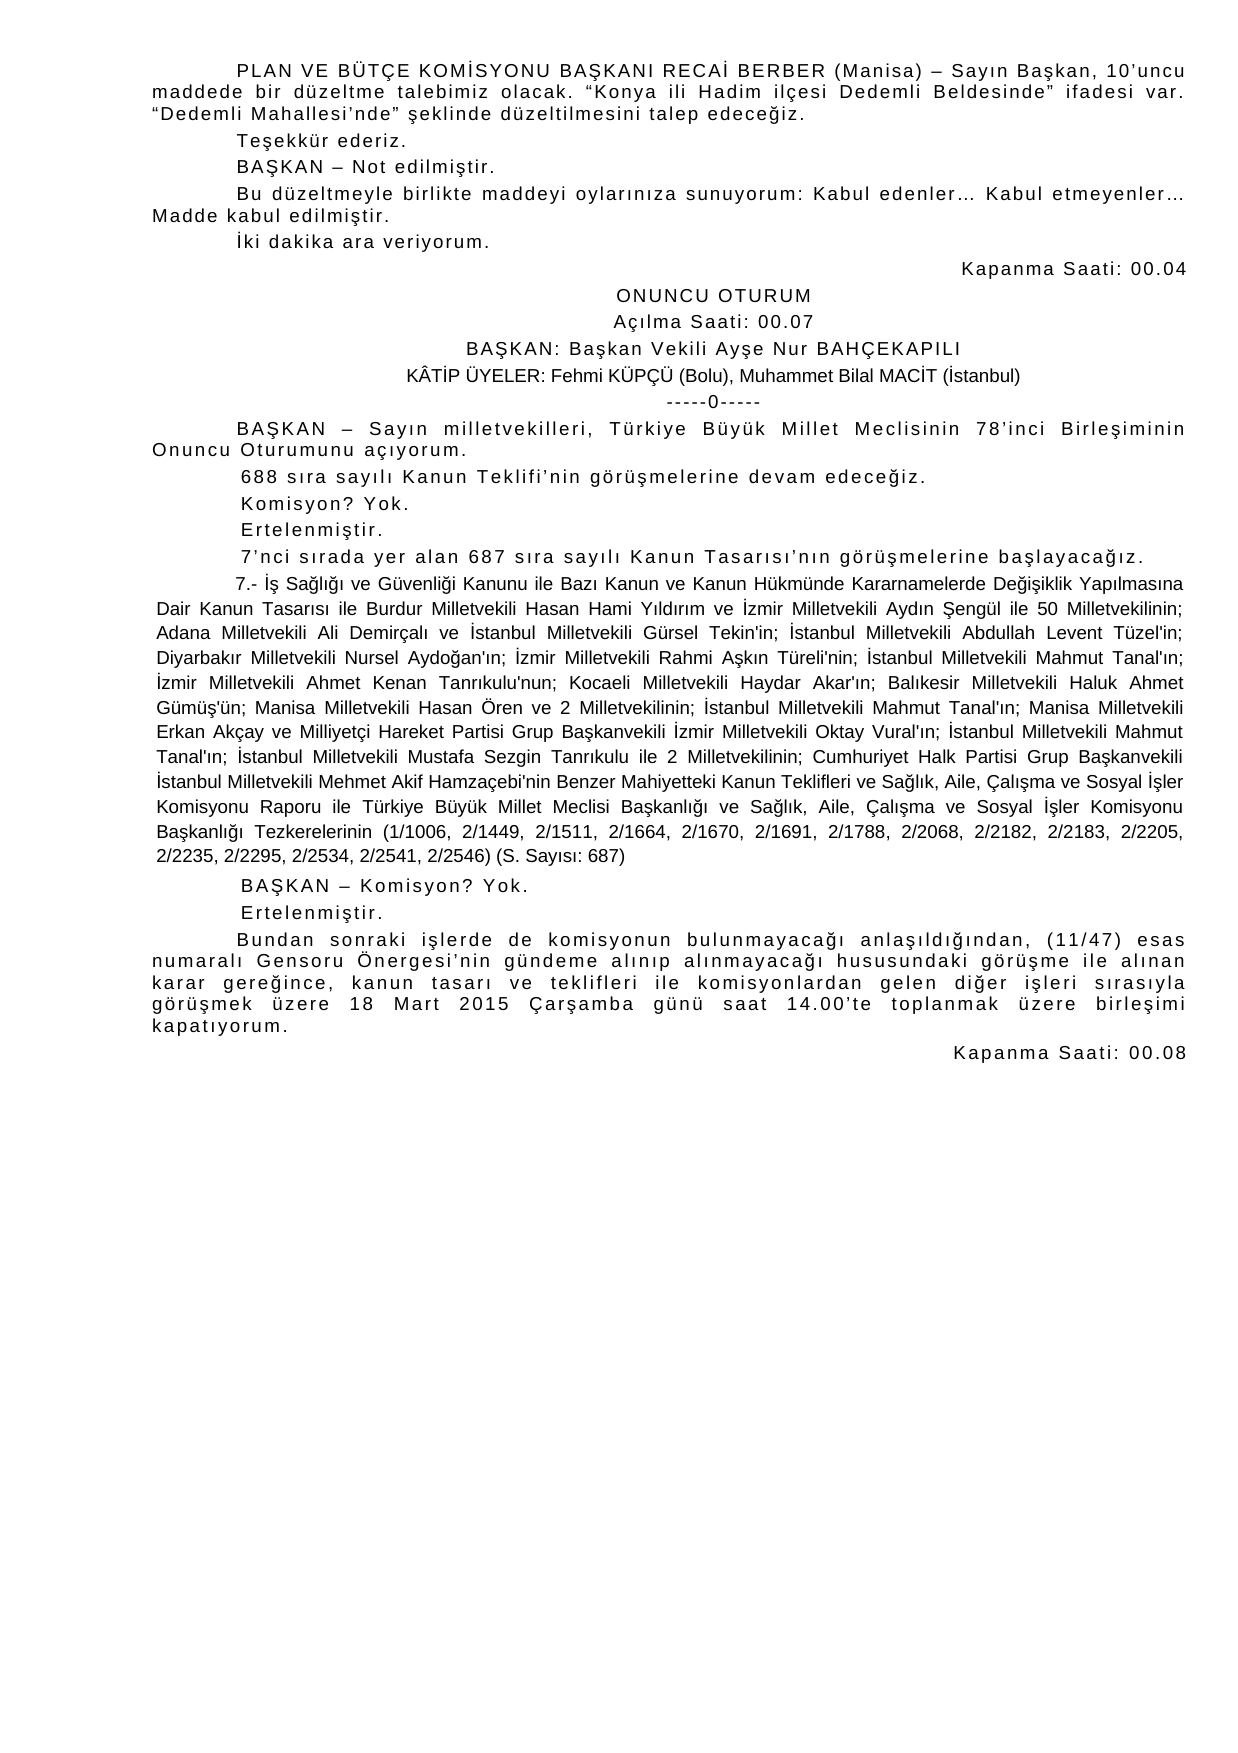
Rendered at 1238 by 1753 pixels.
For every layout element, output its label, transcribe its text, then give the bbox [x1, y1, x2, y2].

text Ertelenmiştir. [152, 902, 1186, 923]
text 7’nci sırada yer alan 687 sıra sayılı Kanun Tasarısı’nın görüşmelerine başlayacağız. [152, 546, 1186, 567]
text BAŞKAN – Sayın milletvekilleri, Türkiye Büyük Millet Meclisinin 78’inci Birleşiminin Onuncu Oturumunu açıyorum. [152, 418, 1186, 461]
text Bundan sonraki işlerde de komisyonun bulunmayacağı anlaşıldığından, (11/47) esas numaralı Gensoru Önergesi’nin gündeme alınıp alınmayacağı hususundaki görüşme ile alınan karar gereğince, kanun tasarı ve teklifleri ile komisyonlardan gelen diğer işleri sırasıyla görüşmek üzere 18 Mart 2015 Çarşamba günü saat 14.00’te toplanmak üzere birleşimi kapatıyorum. [152, 928, 1186, 1036]
text 7.- İş Sağlığı ve Güvenliği Kanunu ile Bazı Kanun ve Kanun Hükmünde Kararnamelerde Değişiklik Yapılmasına Dair Kanun Tasarısı ile Burdur Milletvekili Hasan Hami Yıldırım ve İzmir Milletvekili Aydın Şengül ile 50 Milletvekilinin; Adana Milletvekili Ali Demirçalı ve İstanbul Milletvekili Gürsel Tekin'in; İstanbul Milletvekili Abdullah Levent Tüzel'in; Diyarbakır Milletvekili Nursel Aydoğan'ın; İzmir Milletvekili Rahmi Aşkın Türeli'nin; İstanbul Milletvekili Mahmut Tanal'ın; İzmir Milletvekili Ahmet Kenan Tanrıkulu'nun; Kocaeli Milletvekili Haydar Akar'ın; Balıkesir Milletvekili Haluk Ahmet Gümüş'ün; Manisa Milletvekili Hasan Ören ve 2 Milletvekilinin; İstanbul Milletvekili Mahmut Tanal'ın; Manisa Milletvekili Erkan Akçay ve Milliyetçi Hareket Partisi Grup Başkanvekili İzmir Milletvekili Oktay Vural'ın; İstanbul Milletvekili Mahmut Tanal'ın; İstanbul Milletvekili Mustafa Sezgin Tanrıkulu ile 2 Milletvekilinin; Cumhuriyet Halk Partisi Grup Başkanvekili İstanbul Milletvekili Mehmet Akif Hamzaçebi'nin Benzer Mahiyetteki Kanun Teklifleri ve Sağlık, Aile, Çalışma ve Sosyal İşler Komisyonu Raporu ile Türkiye Büyük Millet Meclisi Başkanlığı ve Sağlık, Aile, Çalışma ve Sosyal İşler Komisyonu Başkanlığı Tezkerelerinin (1/1006, 2/1449, 2/1511, 2/1664, 2/1670, 2/1691, 2/1788, 2/2068, 2/2182, 2/2183, 2/2205, 2/2235, 2/2295, 2/2534, 2/2541, 2/2546) (S. Sayısı: 687) [156, 573, 1184, 867]
text BAŞKAN – Komisyon? Yok. [152, 875, 1186, 897]
text 688 sıra sayılı Kanun Teklifi’nin görüşmelerine devam edeceğiz. [152, 466, 1186, 487]
text KÂTİP ÜYELER: Fehmi KÜPÇÜ (Bolu), Muhammet Bilal MACİT (İstanbul) [152, 364, 1186, 386]
text -----0----- [152, 391, 1186, 413]
text Komisyon? Yok. [152, 493, 1186, 514]
text İki dakika ara veriyorum. [152, 231, 1186, 253]
text Teşekkür ederiz. [152, 129, 1186, 151]
text Kapanma Saati: 00.08 [152, 1041, 1186, 1063]
text Kapanma Saati: 00.04 [152, 258, 1186, 279]
text BAŞKAN – Not edilmiştir. [152, 156, 1186, 178]
text Ertelenmiştir. [152, 519, 1186, 541]
text ONUNCU OTURUM [152, 284, 1186, 306]
text BAŞKAN: Başkan Vekili Ayşe Nur BAHÇEKAPILI [152, 338, 1186, 359]
text Açılma Saati: 00.07 [152, 311, 1186, 333]
text PLAN VE BÜTÇE KOMİSYONU BAŞKANI RECAİ BERBER (Manisa) – Sayın Başkan, 10’uncu maddede bir düzeltme talebimiz olacak. “Konya ili Hadim ilçesi Dedemli Beldesinde” ifadesi var. “Dedemli Mahallesi’nde” şeklinde düzeltilmesini talep edeceğiz. [152, 60, 1186, 124]
text Bu düzeltmeyle birlikte maddeyi oylarınıza sunuyorum: Kabul edenler… Kabul etmeyenler… Madde kabul edilmiştir. [152, 183, 1186, 226]
